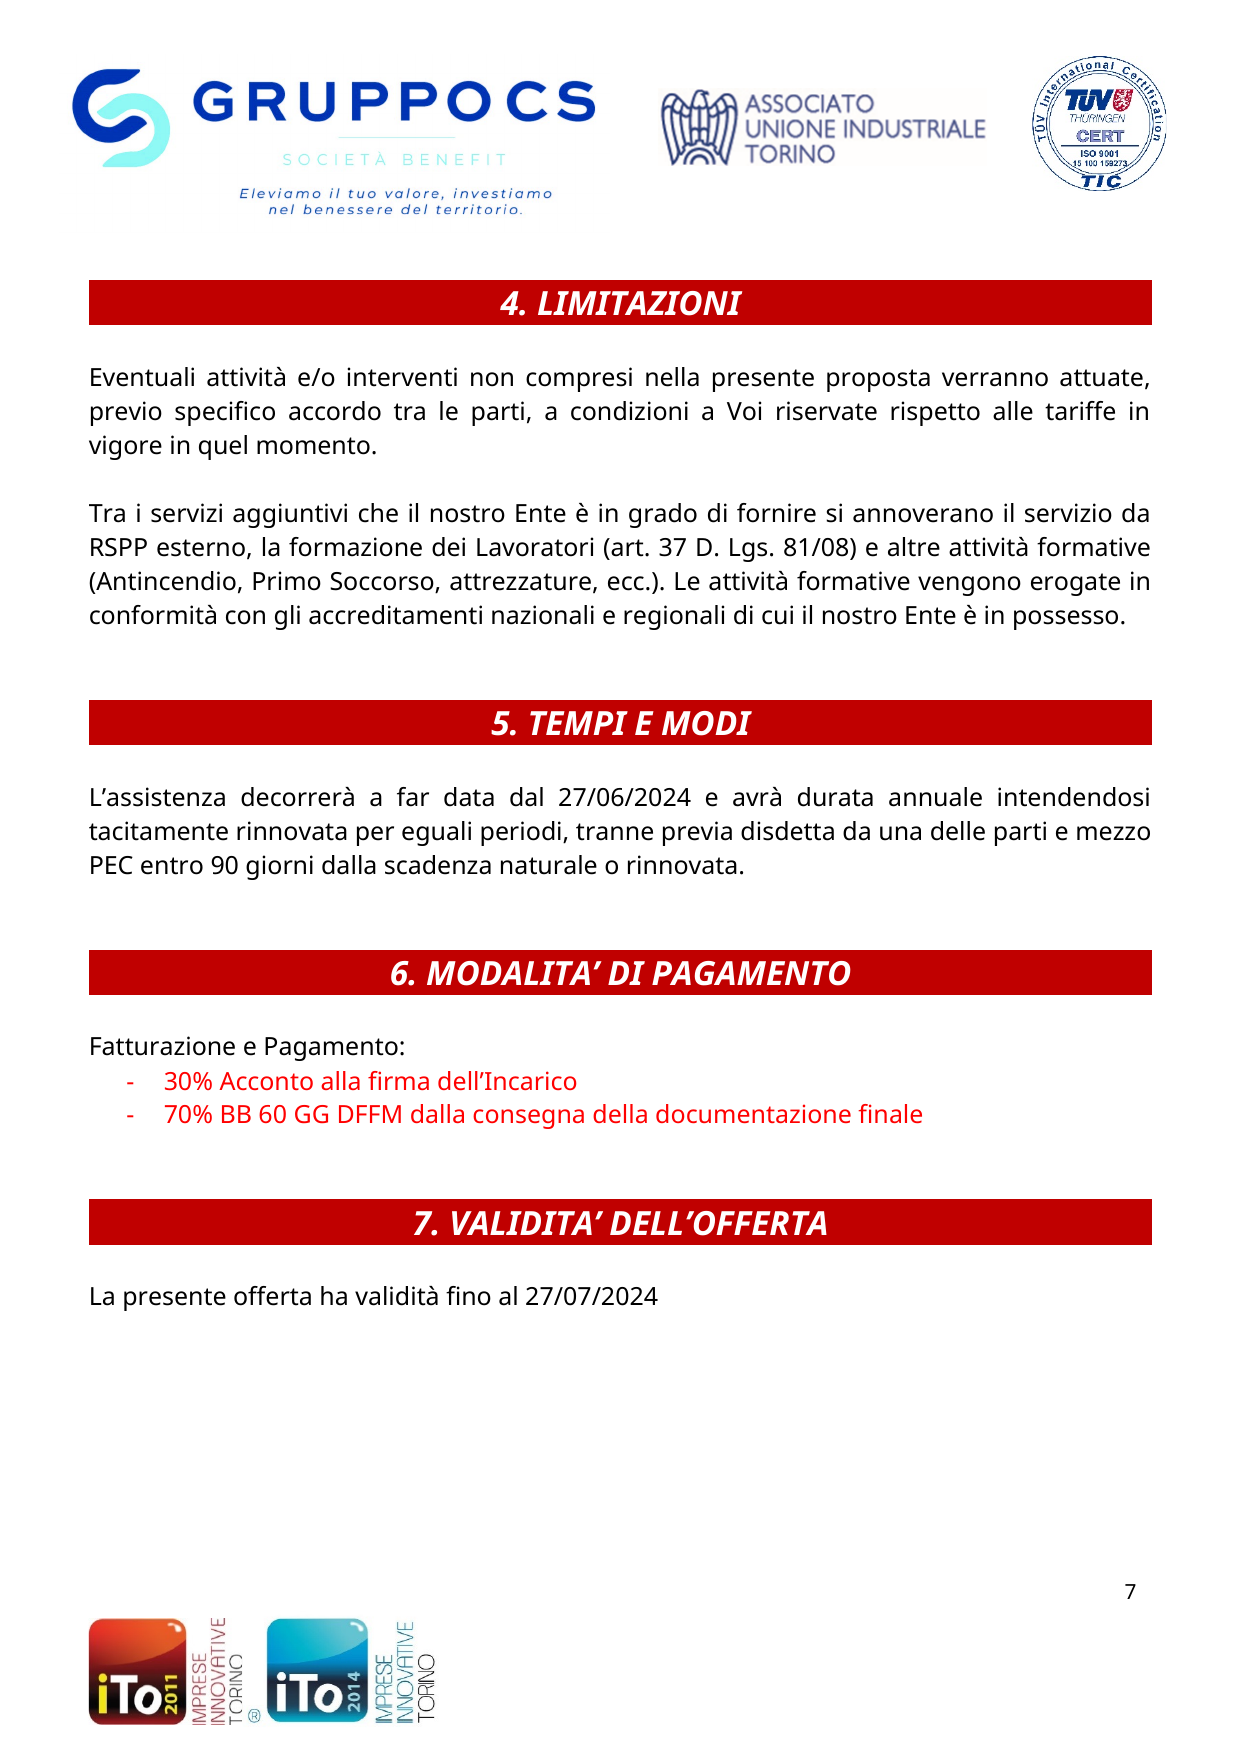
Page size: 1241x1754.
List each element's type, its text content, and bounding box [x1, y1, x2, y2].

text Fatturazione e Pagamento: [88, 1029, 1152, 1063]
table_header 5. TEMPI E MODI [89, 700, 1152, 745]
picture [59, 54, 611, 233]
table_header 6. MODALITA’ DI PAGAMENTO [89, 950, 1152, 995]
picture [1032, 56, 1167, 191]
list 70% BB 60 GG DFFM dalla consegna della documentazione finale [126, 1097, 1152, 1131]
text Eventuali attività e/o interventi non compresi nella presente proposta verranno attuate, previo specifico accordo tra le parti, a condizioni a Voi riservate rispetto alle tariffe in vigore in quel momento. [88, 359, 1152, 461]
picture [657, 88, 988, 166]
table_header 7. VALIDITA’ DELL’OFFERTA [89, 1199, 1152, 1245]
text L’assistenza decorrerà a far data dal 27/06/2024 e avrà durata annuale intendendosi tacitamente rinnovata per eguali periodi, tranne previa disdetta da una delle parti e mezzo PEC entro 90 giorni dalla scadenza naturale o rinnovata. [88, 779, 1152, 881]
text Tra i servizi aggiuntivi che il nostro Ente è in grado di fornire si annoverano il servizio da RSPP esterno, la formazione dei Lavoratori (art. 37 D. Lgs. 81/08) e altre attività formative (Antincendio, Primo Soccorso, attrezzature, ecc.). Le attività formative vengono erogate in conformità con gli accreditamenti nazionali e regionali di cui il nostro Ente è in possesso. [88, 495, 1152, 632]
picture [88, 1605, 443, 1730]
table_header 4. LIMITAZIONI [89, 280, 1152, 325]
text La presente offerta ha validità fino al 27/07/2024 [88, 1279, 1152, 1313]
list 30% Acconto alla firma dell’Incarico [126, 1063, 1152, 1097]
